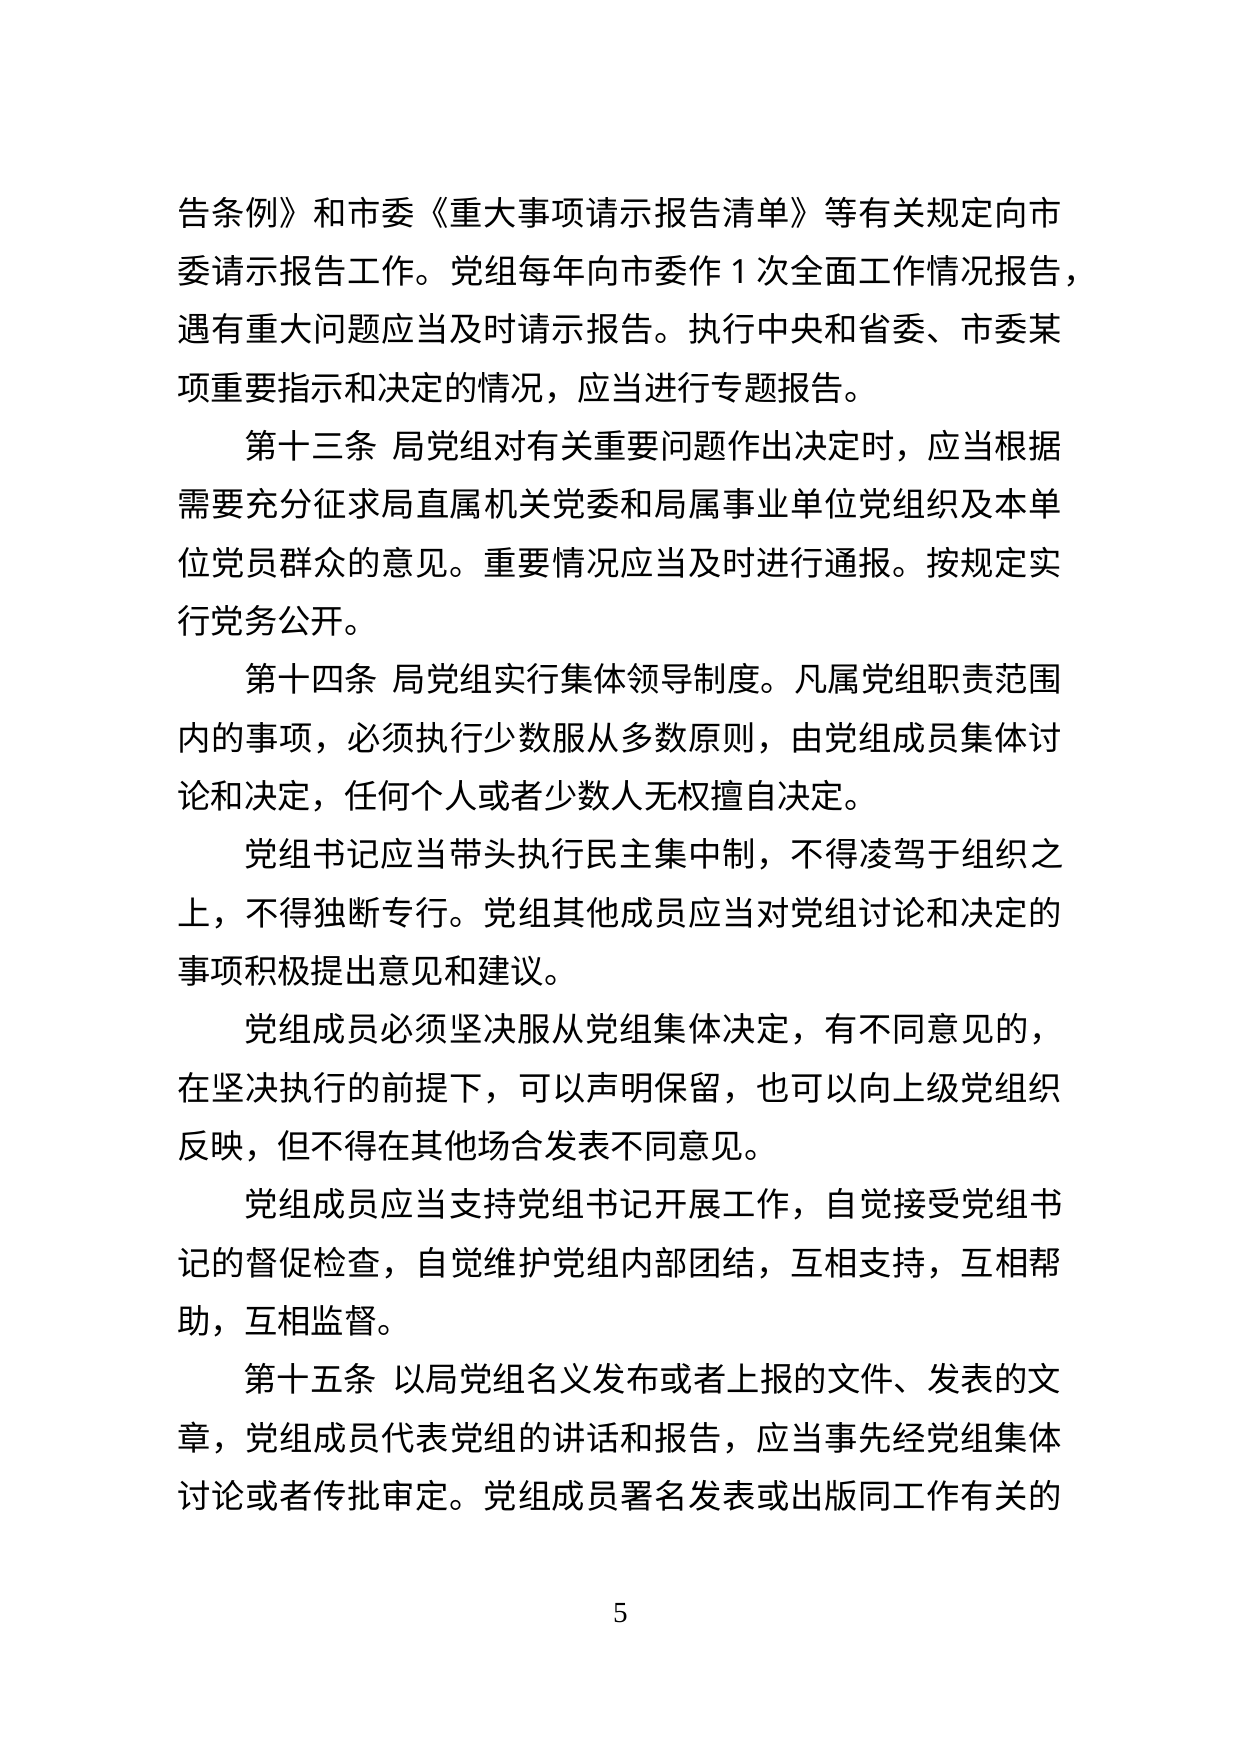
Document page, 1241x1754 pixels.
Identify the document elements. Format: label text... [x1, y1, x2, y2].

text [177, 1345, 1063, 1520]
text 党组成员应当支持党组书记开展工作，自觉接受党组书记的督促检查，自觉维护党组内部团结，互相支持，互相帮助，互相监督。 [177, 1170, 1063, 1345]
text 党组成员必须坚决服从党组集体决定，有不同意见的，在坚决执行的前提下，可以声明保留，也可以向上级党组织反映，但不得在其他场合发表不同意见。 [177, 995, 1063, 1170]
text 第十四条 局党组实行集体领导制度。凡属党组职责范围内的事项，必须执行少数服从多数原则，由党组成员集体讨论和决定，任何个人或者少数人无权擅自决定。 [177, 645, 1063, 820]
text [177, 178, 1063, 412]
text 党组书记应当带头执行民主集中制，不得凌驾于组织之上，不得独断专行。党组其他成员应当对党组讨论和决定的事项积极提出意见和建议。 [177, 820, 1063, 995]
text 第十三条 局党组对有关重要问题作出决定时，应当根据需要充分征求局直属机关党委和局属事业单位党组织及本单位党员群众的意见。重要情况应当及时进行通报。按规定实行党务公开。 [177, 412, 1063, 645]
